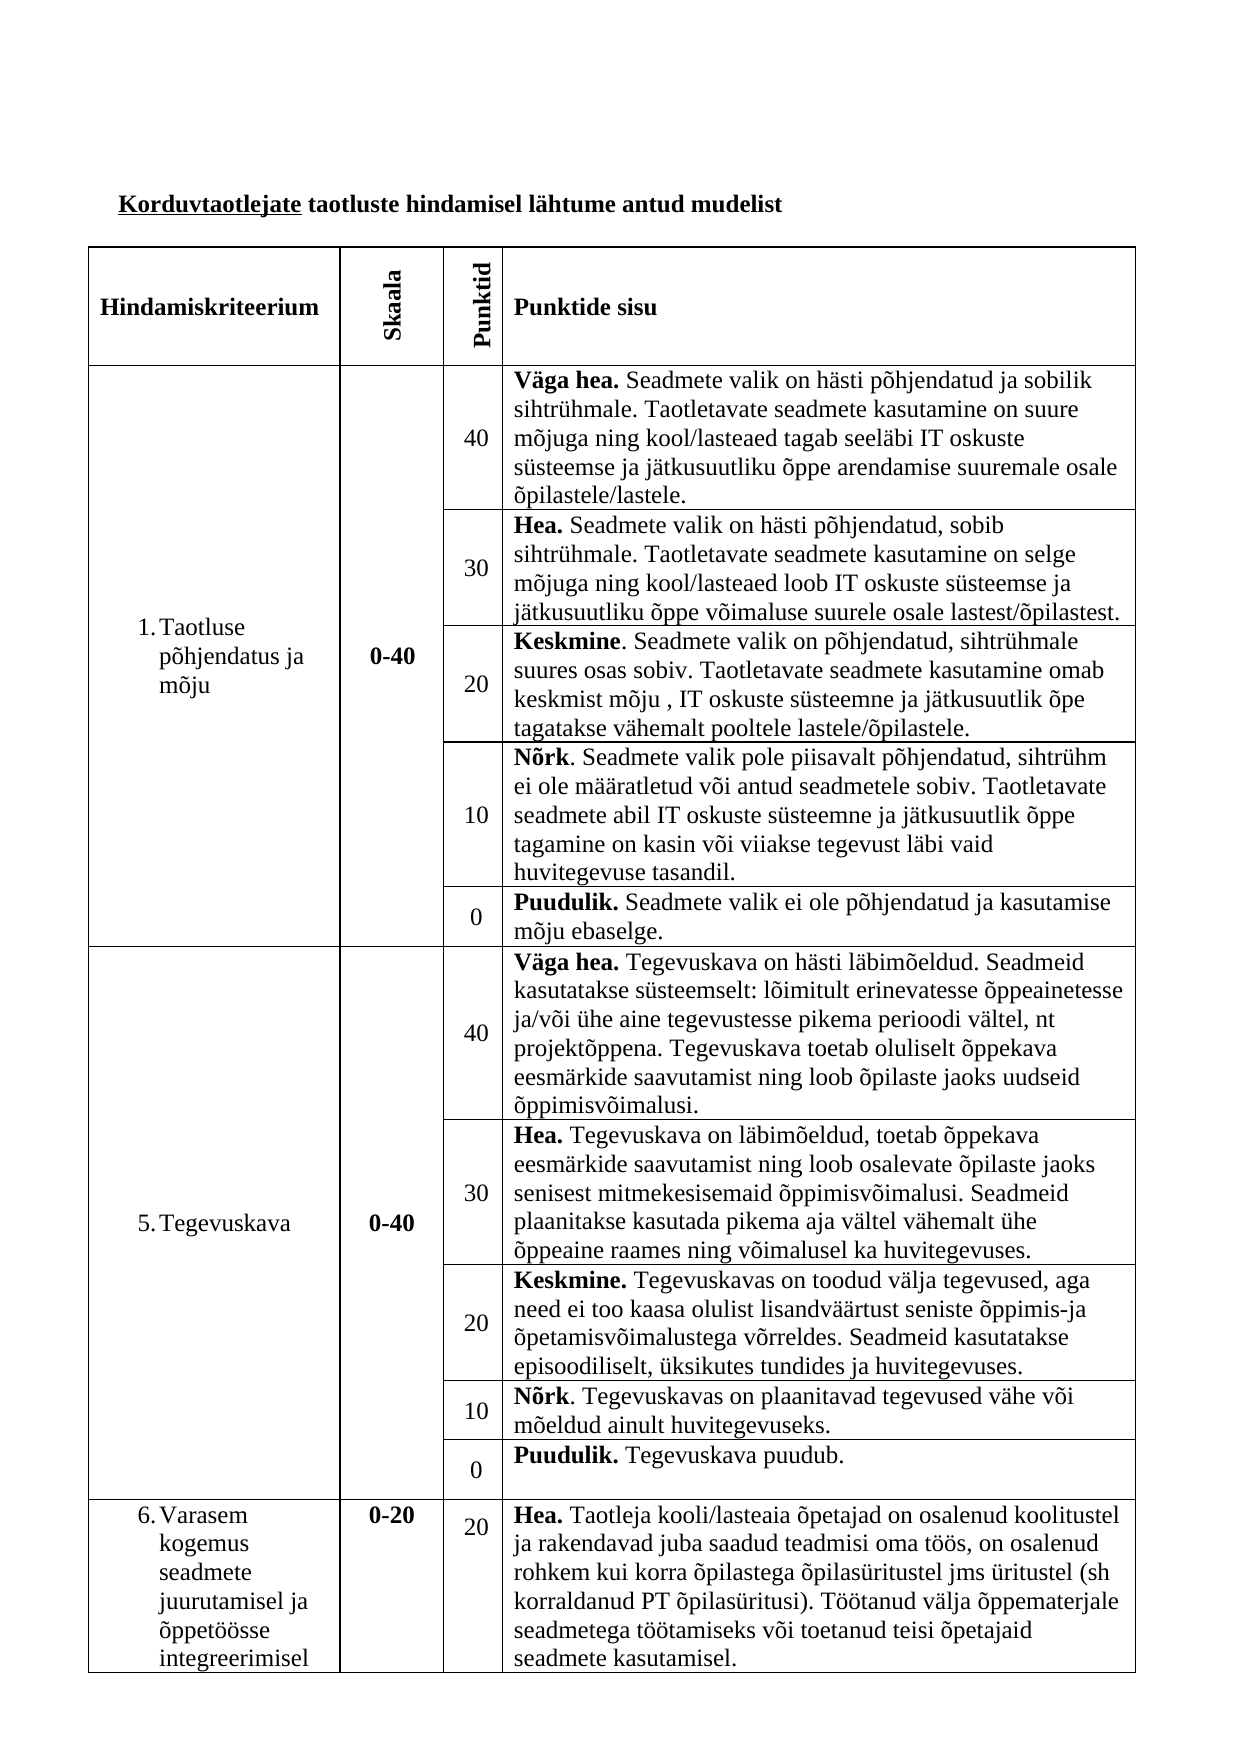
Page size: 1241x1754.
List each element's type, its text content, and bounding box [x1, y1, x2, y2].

table_cell Hea. Tegevuskava on läbimõeldud, toetab õppekava eesmärkide saavutamist ning loob osalevate õpilaste jaoks senisest mitmekesisemaid õppimisvõimalusi. Seadmeid plaanitakse kasutada pikema aja vältel vähemalt ühe õppeaine raames ning võimalusel ka huvitegevuses. [503, 1120, 1135, 1264]
table_cell 0-20 [341, 1500, 443, 1672]
table_header Hindamiskriteerium [89, 248, 339, 364]
table_header Punktid [444, 248, 502, 364]
table_cell Puudulik. Tegevuskava puudub. [503, 1440, 1135, 1499]
text Korduvtaotlejate taotluste hindamisel lähtume antud mudelist [118, 189, 1165, 218]
table_cell 20 [444, 1265, 502, 1380]
table_cell 20 [444, 626, 502, 741]
table_cell Keskmine. Tegevuskavas on toodud välja tegevused, aga need ei too kaasa olulist lisandväärtust seniste õppimis-ja õpetamisvõimalustega võrreldes. Seadmeid kasutatakse episoodiliselt, üksikutes tundides ja huvitegevuses. [503, 1265, 1135, 1380]
table_header Skaala [341, 248, 443, 364]
table_cell 0 [444, 1440, 502, 1499]
table_cell 10 [444, 743, 502, 886]
table_cell Taotluse põhjendatus ja mõju [89, 366, 339, 946]
table_cell 40 [444, 366, 502, 509]
table_cell 0 [444, 887, 502, 946]
table_cell 0-40 [341, 947, 443, 1499]
table_cell Hea. Seadmete valik on hästi põhjendatud, sobib sihtrühmale. Taotletavate seadmete kasutamine on selge mõjuga ning kool/lasteaed loob IT oskuste süsteemse ja jätkusuutliku õppe võimaluse suurele osale lastest/õpilastest. [503, 510, 1135, 625]
table_cell 30 [444, 510, 502, 625]
table_cell Tegevuskava [89, 947, 339, 1499]
table_cell Väga hea. Seadmete valik on hästi põhjendatud ja sobilik sihtrühmale. Taotletavate seadmete kasutamine on suure mõjuga ning kool/lasteaed tagab seeläbi IT oskuste süsteemse ja jätkusuutliku õppe arendamise suuremale osale õpilastele/lastele. [503, 366, 1135, 509]
table_cell Väga hea. Tegevuskava on hästi läbimõeldud. Seadmeid kasutatakse süsteemselt: lõimitult erinevatesse õppeainetesse ja/või ühe aine tegevustesse pikema perioodi vältel, nt projektõppena. Tegevuskava toetab oluliselt õppekava eesmärkide saavutamist ning loob õpilaste jaoks uudseid õppimisvõimalusi. [503, 947, 1135, 1119]
table_cell Puudulik. Seadmete valik ei ole põhjendatud ja kasutamise mõju ebaselge. [503, 887, 1135, 946]
table_cell 20 [444, 1500, 502, 1672]
table_cell Nõrk. Seadmete valik pole piisavalt põhjendatud, sihtrühm ei ole määratletud või antud seadmetele sobiv. Taotletavate seadmete abil IT oskuste süsteemne ja jätkusuutlik õppe tagamine on kasin või viiakse tegevust läbi vaid huvitegevuse tasandil. [503, 743, 1135, 886]
table_header Punktide sisu [503, 248, 1135, 364]
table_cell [89, 1500, 339, 1672]
table_cell Nõrk. Tegevuskavas on plaanitavad tegevused vähe või mõeldud ainult huvitegevuseks. [503, 1381, 1135, 1439]
table_cell 30 [444, 1120, 502, 1264]
table_cell Hea. Taotleja kooli/lasteaia õpetajad on osalenud koolitustel ja rakendavad juba saadud teadmisi oma töös, on osalenud rohkem kui korra õpilastega õpilasüritustel jms üritustel (sh korraldanud PT õpilasüritusi). Töötanud välja õppematerjale seadmetega töötamiseks või toetanud teisi õpetajaid seadmete kasutamisel. [503, 1500, 1135, 1672]
table_cell 0-40 [341, 366, 443, 946]
table_cell 10 [444, 1381, 502, 1439]
table_cell 40 [444, 947, 502, 1119]
table_cell Keskmine. Seadmete valik on põhjendatud, sihtrühmale suures osas sobiv. Taotletavate seadmete kasutamine omab keskmist mõju , IT oskuste süsteemne ja jätkusuutlik õpe tagatakse vähemalt pooltele lastele/õpilastele. [503, 626, 1135, 741]
